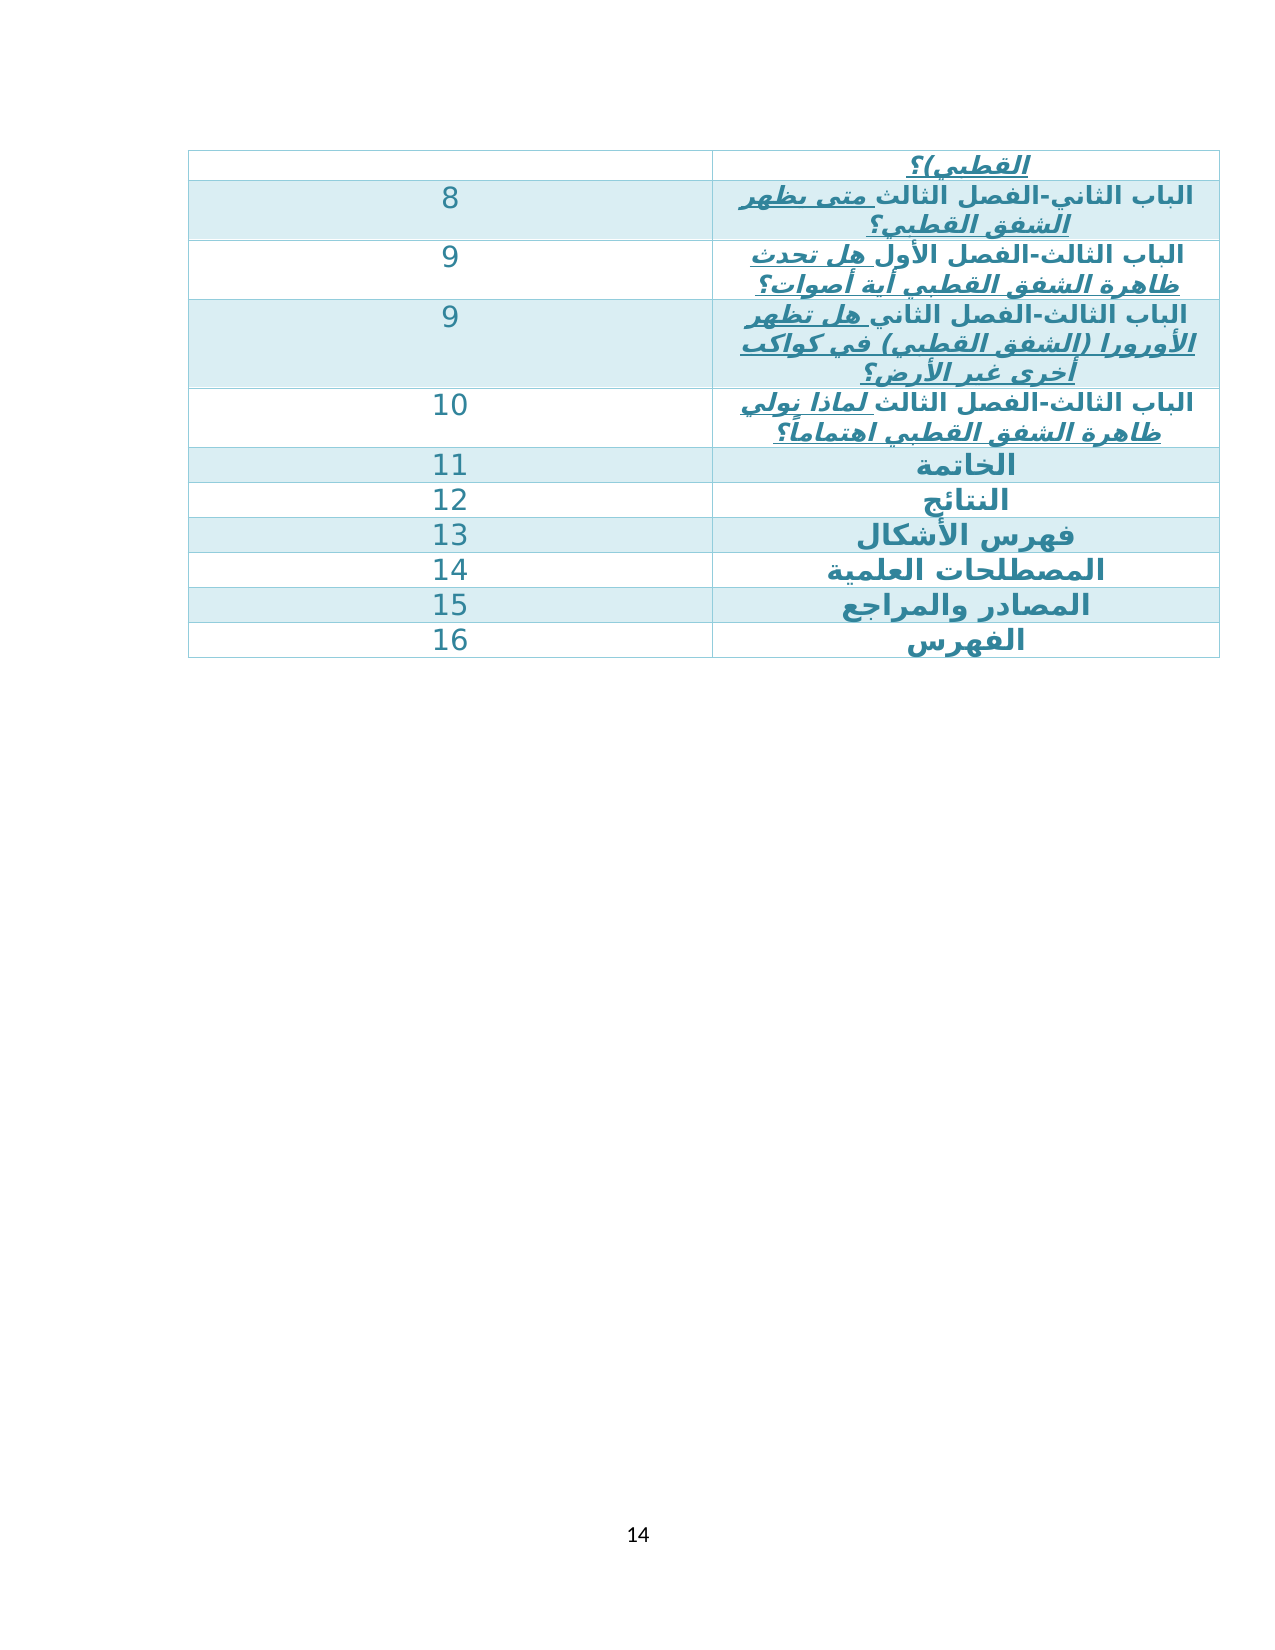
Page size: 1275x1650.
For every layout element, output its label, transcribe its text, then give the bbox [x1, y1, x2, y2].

table_cell النتائج [713, 483, 1219, 517]
table_cell الباب الثالث-الفصل الثاني هل تظهر الأورورا (الشفق القطبي) في كواكب أخرى غير الأرض؟ [713, 300, 1219, 387]
table_cell المصادر والمراجع [713, 588, 1219, 622]
table_cell 12 [189, 483, 712, 517]
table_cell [713, 151, 1219, 180]
table_cell 10 [189, 389, 712, 447]
table_cell 16 [189, 623, 712, 657]
table_cell الباب الثاني-الفصل الثالث متى يظهر الشفق القطبي؟ [713, 181, 1219, 239]
table_cell الفهرس [713, 623, 1219, 657]
table_cell 11 [189, 448, 712, 482]
table_cell الباب الثالث-الفصل الثالث لماذا نولي ظاهرة الشفق القطبي اهتماماً؟ [713, 389, 1219, 447]
table_cell 14 [189, 553, 712, 587]
table_cell فهرس الأشكال [713, 518, 1219, 552]
table_cell 9 [189, 300, 712, 387]
table_cell الخاتمة [713, 448, 1219, 482]
table_cell المصطلحات العلمية [713, 553, 1219, 587]
table_cell 7 [189, 151, 712, 180]
table_cell 13 [189, 518, 712, 552]
table_cell 8 [189, 181, 712, 239]
table_cell 15 [189, 588, 712, 622]
table_cell 9 [189, 241, 712, 299]
table_cell الباب الثالث-الفصل الأول هل تحدث ظاهرة الشفق القطبي أية أصوات؟ [713, 241, 1219, 299]
